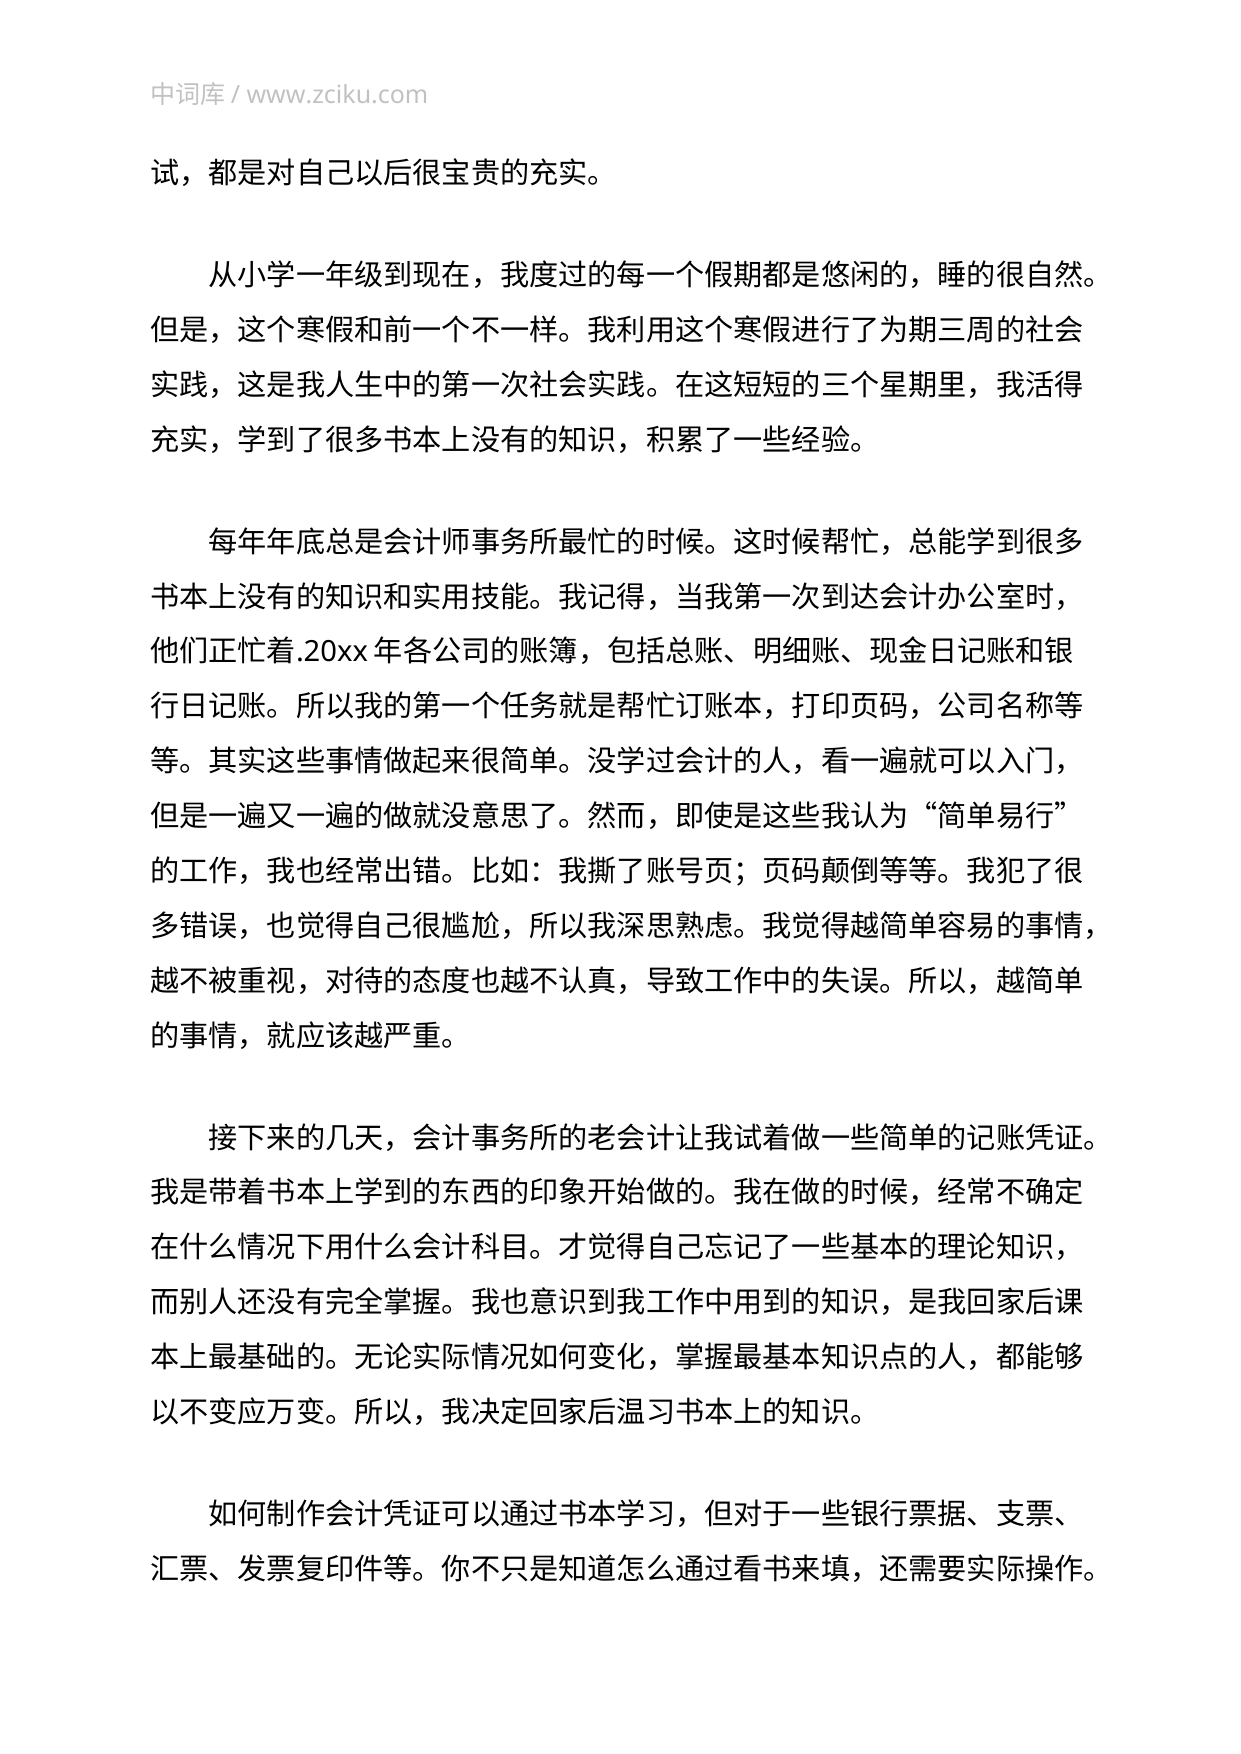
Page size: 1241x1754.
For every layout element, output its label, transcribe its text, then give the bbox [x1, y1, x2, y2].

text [150, 1490, 1090, 1588]
text 从小学一年级到现在，我度过的每一个假期都是悠闲的，睡的很自然。但是，这个寒假和前一个不一样。我利用这个寒假进行了为期三周的社会实践，这是我人生中的第一次社会实践。在这短短的三个星期里，我活得充实，学到了很多书本上没有的知识，积累了一些经验。 [150, 252, 1090, 459]
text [150, 150, 1090, 192]
text 每年年底总是会计师事务所最忙的时候。这时候帮忙，总能学到很多书本上没有的知识和实用技能。我记得，当我第一次到达会计办公室时，他们正忙着.20xx年各公司的账簿，包括总账、明细账、现金日记账和银行日记账。所以我的第一个任务就是帮忙订账本，打印页码，公司名称等等。其实这些事情做起来很简单。没学过会计的人，看一遍就可以入门，但是一遍又一遍的做就没意思了。然而，即使是这些我认为“简单易行”的工作，我也经常出错。比如：我撕了账号页；页码颠倒等等。我犯了很多错误，也觉得自己很尴尬，所以我深思熟虑。我觉得越简单容易的事情，越不被重视，对待的态度也越不认真，导致工作中的失误。所以，越简单的事情，就应该越严重。 [150, 518, 1090, 1055]
text 接下来的几天，会计事务所的老会计让我试着做一些简单的记账凭证。我是带着书本上学到的东西的印象开始做的。我在做的时候，经常不确定在什么情况下用什么会计科目。才觉得自己忘记了一些基本的理论知识，而别人还没有完全掌握。我也意识到我工作中用到的知识，是我回家后课本上最基础的。无论实际情况如何变化，掌握最基本知识点的人，都能够以不变应万变。所以，我决定回家后温习书本上的知识。 [150, 1114, 1090, 1431]
